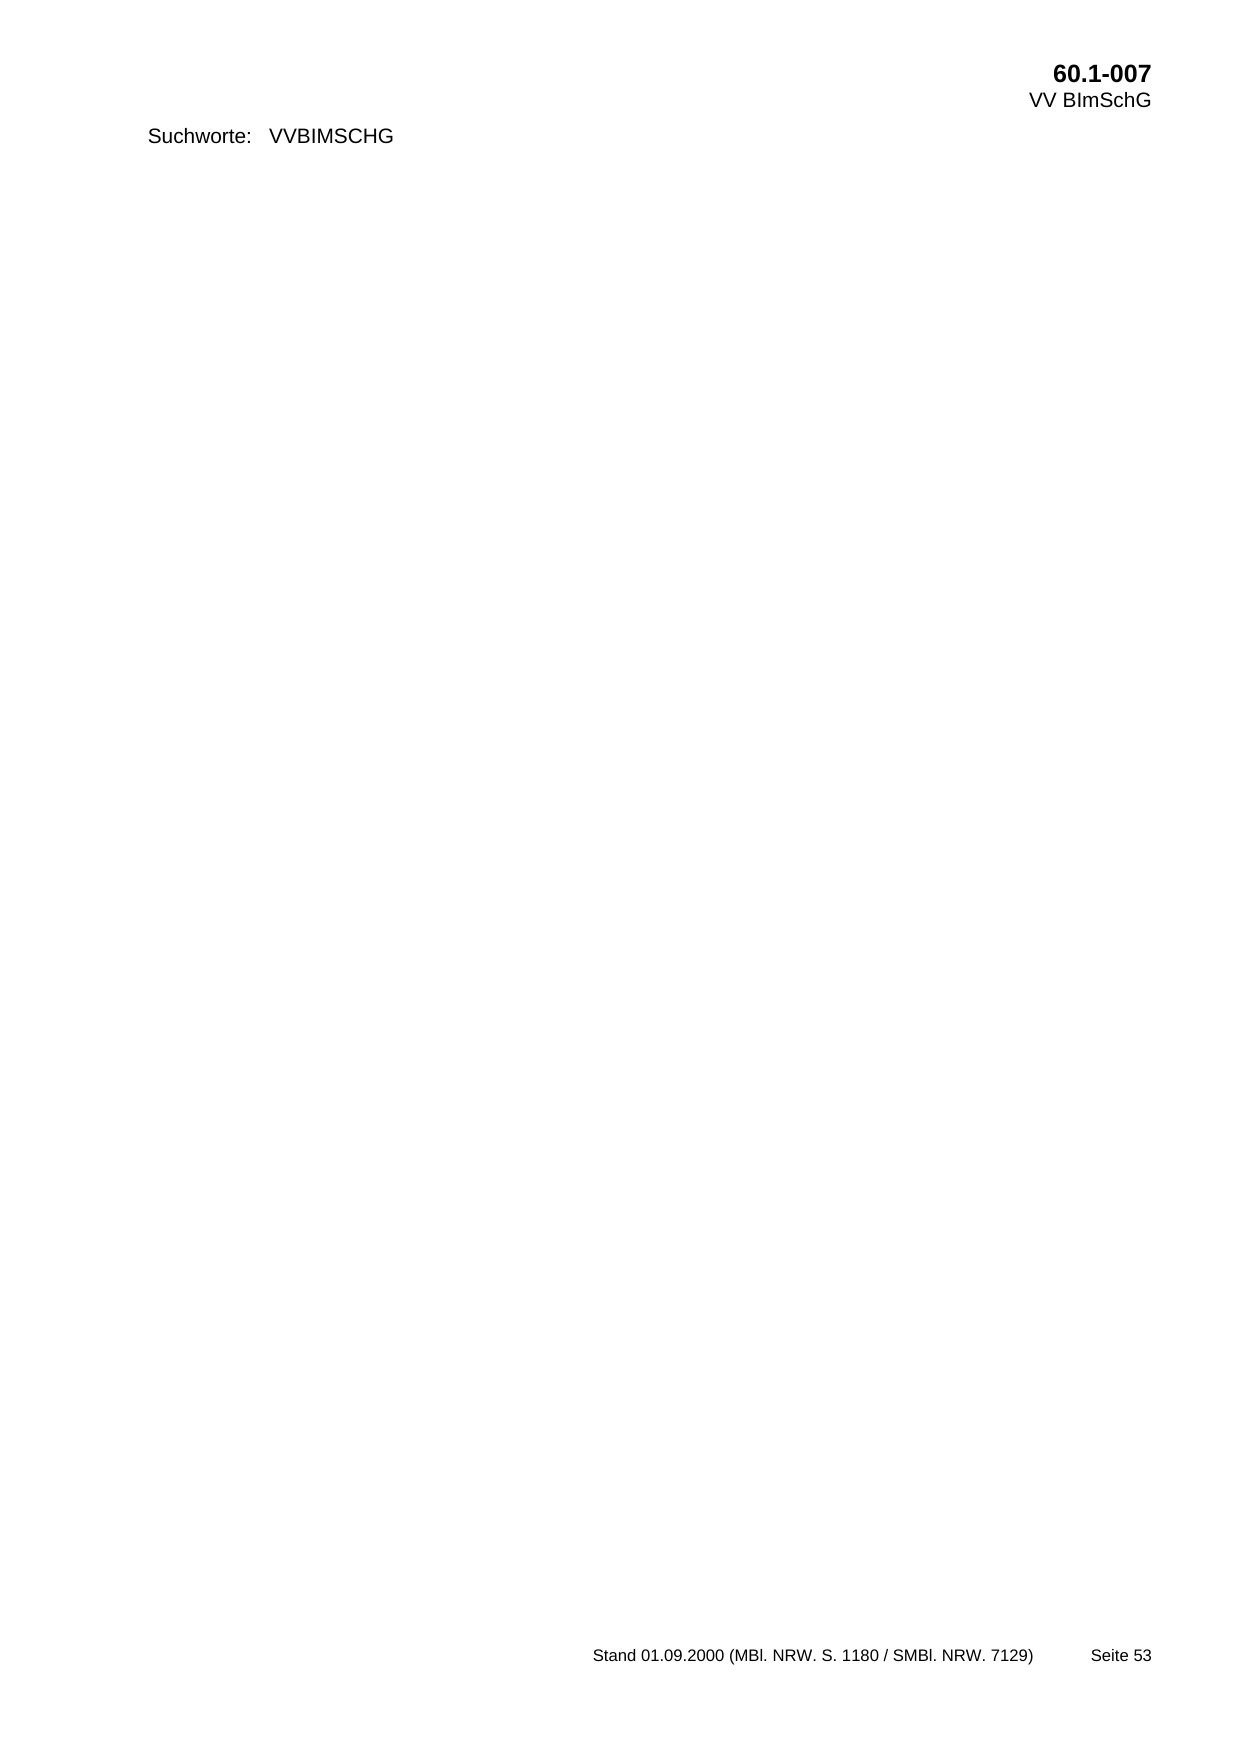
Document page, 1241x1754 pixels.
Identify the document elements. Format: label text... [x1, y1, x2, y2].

text Suchworte: VVBIMSCHG [148, 124, 1152, 148]
